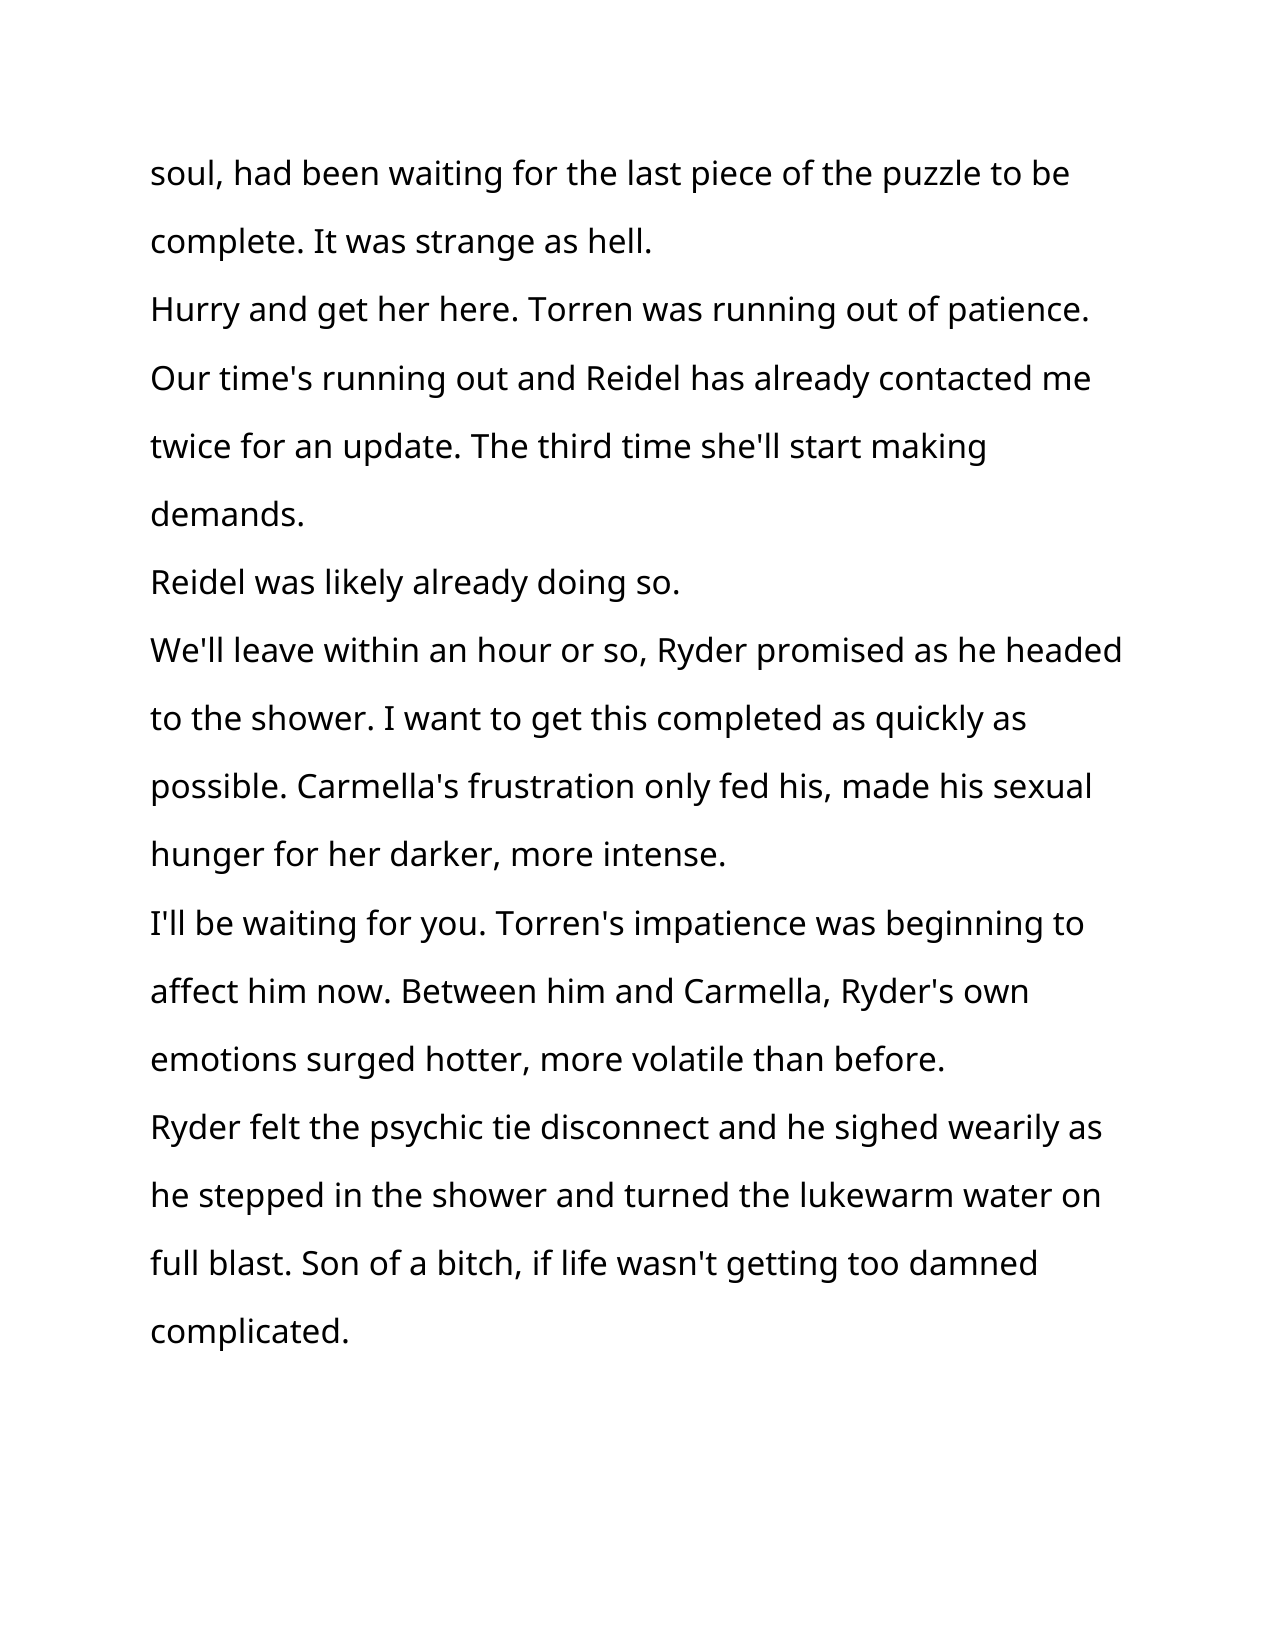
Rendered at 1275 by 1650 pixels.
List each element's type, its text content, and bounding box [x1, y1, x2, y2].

text We'll leave within an hour or so, Ryder promised as he headed to the shower. I want to get this completed as quickly as possible. Carmella's frustration only fed his, made his sexual hunger for her darker, more intense. [150, 627, 1125, 877]
text Hurry and get her here. Torren was running out of patience. Our time's running out and Reidel has already contacted me twice for an update. The third time she'll start making demands. [150, 286, 1125, 536]
text Reidel was likely already doing so. [150, 559, 1125, 604]
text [150, 150, 1125, 263]
text Ryder felt the psychic tie disconnect and he sighed wearily as he stepped in the shower and turned the lukewarm water on full blast. Son of a bitch, if life wasn't getting too damned complicated. [150, 1104, 1125, 1353]
text I'll be waiting for you. Torren's impatience was beginning to affect him now. Between him and Carmella, Ryder's own emotions surged hotter, more volatile than before. [150, 899, 1125, 1081]
